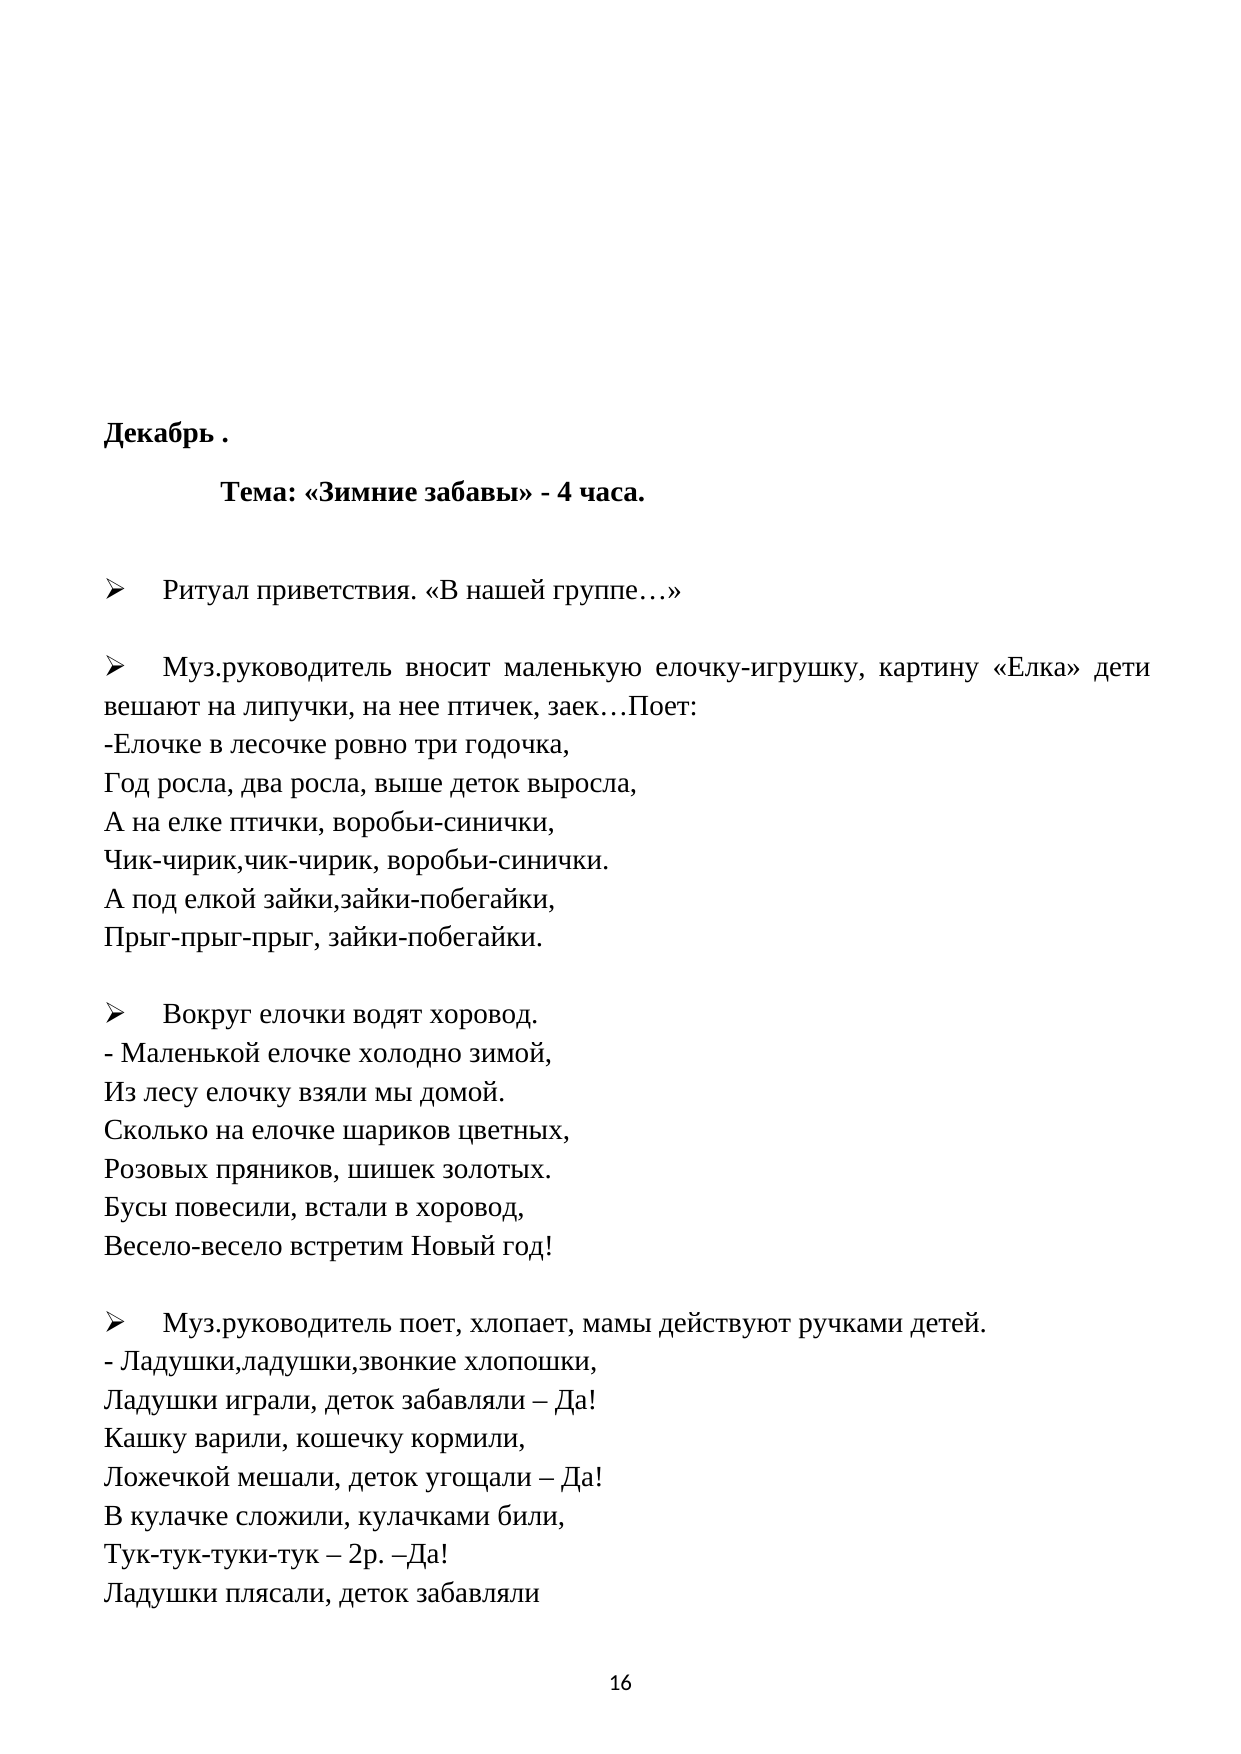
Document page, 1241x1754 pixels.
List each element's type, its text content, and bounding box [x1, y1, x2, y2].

list - Ладушки,ладушки,звонкие хлопошки, [103, 1343, 1152, 1377]
list Ложечкой мешали, деток угощали – Да! [103, 1459, 1152, 1493]
list А под елкой зайки,зайки-побегайки, [103, 881, 1152, 914]
list Ритуал приветствия. «В нашей группе…» [103, 572, 1152, 606]
list Муз.руководитель поет, хлопает, мамы действуют ручками детей. [103, 1305, 1152, 1338]
list Вокруг елочки водят хоровод. [103, 996, 1152, 1030]
list -Елочке в лесочке ровно три годочка, [103, 727, 1152, 760]
list Муз.руководитель вносит маленькую елочку-игрушку, картину «Елка» дети вешают на липучки, на нее птичек, заек…Поет: [103, 649, 1152, 722]
list Ладушки плясали, деток забавляли [103, 1575, 1152, 1608]
text Декабрь . [103, 415, 1152, 448]
list Кашку варили, кошечку кормили, [103, 1421, 1152, 1454]
list Прыг-прыг-прыг, зайки-побегайки. [103, 919, 1152, 953]
list В кулачке сложили, кулачками били, [103, 1498, 1152, 1531]
list Сколько на елочке шариков цветных, [103, 1112, 1152, 1146]
list А на елке птички, воробьи-синички, [103, 804, 1152, 837]
list Год росла, два росла, выше деток выросла, [103, 765, 1152, 799]
list - Маленькой елочке холодно зимой, [103, 1035, 1152, 1069]
list Розовых пряников, шишек золотых. [103, 1151, 1152, 1184]
list Чик-чирик,чик-чирик, воробьи-синички. [103, 842, 1152, 876]
list Весело-весело встретим Новый год! [103, 1228, 1152, 1261]
list Из лесу елочку взяли мы домой. [103, 1074, 1152, 1107]
list Ладушки играли, деток забавляли – Да! [103, 1382, 1152, 1416]
list Тук-тук-туки-тук – 2р. –Да! [103, 1536, 1152, 1570]
list Бусы повесили, встали в хоровод, [103, 1189, 1152, 1223]
text Тема: «Зимние забавы» - 4 часа. [103, 474, 1152, 508]
